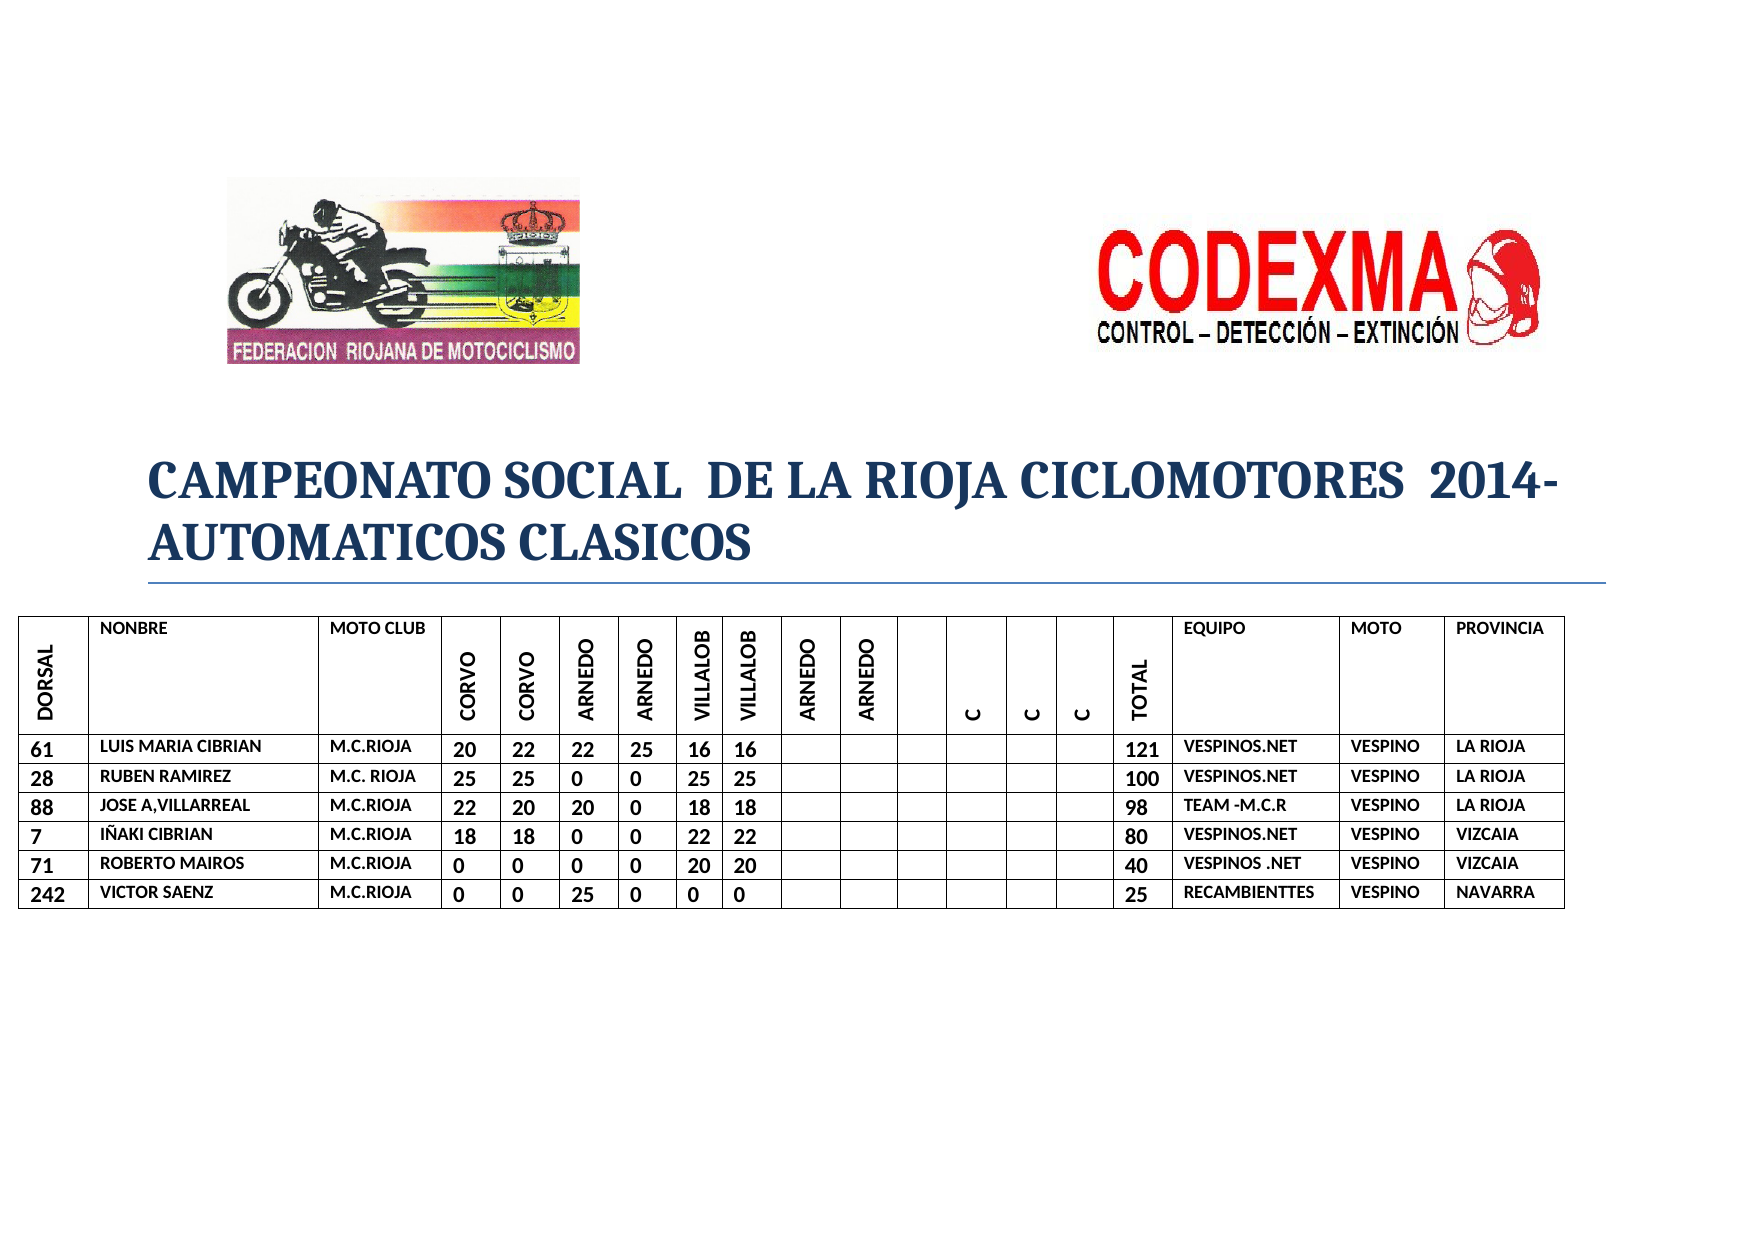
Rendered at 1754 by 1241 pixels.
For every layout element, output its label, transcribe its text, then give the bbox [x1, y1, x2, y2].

table_cell [782, 793, 840, 821]
table_cell M.C.RIOJA [319, 735, 441, 763]
table_cell 20 [723, 851, 781, 879]
table_cell 71 [19, 851, 88, 879]
table_header MOTO [1340, 617, 1444, 734]
table_cell 18 [501, 822, 559, 850]
table_cell [1007, 880, 1056, 908]
table_cell [1007, 764, 1056, 792]
table_cell [947, 851, 1006, 879]
table_cell 242 [19, 880, 88, 908]
table_cell [898, 880, 946, 908]
table_cell [841, 851, 897, 879]
table_cell [898, 822, 946, 850]
table_cell VESPINO [1340, 880, 1444, 908]
table_header ARNEDO [841, 617, 897, 734]
table_cell 18 [677, 793, 722, 821]
table_cell 100 [1114, 764, 1172, 792]
table_cell M.C.RIOJA [319, 822, 441, 850]
table_cell VESPINO [1340, 735, 1444, 763]
table_cell 25 [442, 764, 500, 792]
table_cell [782, 880, 840, 908]
table_cell 40 [1114, 851, 1172, 879]
table_cell [1007, 793, 1056, 821]
title CAMPEONATO SOCIAL DE LA RIOJA CICLOMOTORES 2014- AUTOMATICOS CLASICOS [148, 449, 1606, 582]
table_cell 25 [723, 764, 781, 792]
table_header VILLALOB [723, 617, 781, 734]
table_cell [841, 880, 897, 908]
table_cell 0 [501, 851, 559, 879]
table_cell [947, 764, 1006, 792]
table_cell 22 [560, 735, 618, 763]
table_cell 0 [619, 851, 676, 879]
table_cell [947, 793, 1006, 821]
table_cell 22 [501, 735, 559, 763]
table_cell VESPINO [1340, 822, 1444, 850]
table_cell [1007, 822, 1056, 850]
table_cell 0 [619, 793, 676, 821]
table_cell LA RIOJA [1445, 764, 1564, 792]
table_cell 25 [619, 735, 676, 763]
table_cell NAVARRA [1445, 880, 1564, 908]
table_header PROVINCIA [1445, 617, 1564, 734]
table_cell 0 [677, 880, 722, 908]
table_cell VICTOR SAENZ [89, 880, 318, 908]
table_header C [1007, 617, 1056, 734]
table_cell VESPINOS .NET [1173, 851, 1339, 879]
table_cell 18 [442, 822, 500, 850]
table_header C [947, 617, 1006, 734]
table_cell 80 [1114, 822, 1172, 850]
table_cell JOSE A,VILLARREAL [89, 793, 318, 821]
table_cell VESPINO [1340, 793, 1444, 821]
table_cell M.C.RIOJA [319, 880, 441, 908]
table_cell [947, 822, 1006, 850]
table_cell 0 [723, 880, 781, 908]
table_cell 0 [619, 764, 676, 792]
table_cell 16 [677, 735, 722, 763]
table_cell [782, 764, 840, 792]
table_cell VIZCAIA [1445, 822, 1564, 850]
table_cell LUIS MARIA CIBRIAN [89, 735, 318, 763]
table_cell 7 [19, 822, 88, 850]
table_cell 22 [723, 822, 781, 850]
table_header DORSAL [19, 617, 88, 734]
table_cell VIZCAIA [1445, 851, 1564, 879]
table_cell 0 [560, 822, 618, 850]
table_cell [841, 735, 897, 763]
table_header CORVO [501, 617, 559, 734]
table_cell LA RIOJA [1445, 735, 1564, 763]
table_cell [1007, 735, 1056, 763]
table_cell [841, 822, 897, 850]
table_header MOTO CLUB [319, 617, 441, 734]
table_cell [841, 793, 897, 821]
table_cell 0 [501, 880, 559, 908]
table_cell VESPINO [1340, 764, 1444, 792]
table_cell [1057, 764, 1113, 792]
table_cell 20 [677, 851, 722, 879]
table_cell TEAM -M.C.R [1173, 793, 1339, 821]
table_cell 0 [442, 880, 500, 908]
table_header ARNEDO [560, 617, 618, 734]
table_cell [898, 851, 946, 879]
table_cell [947, 735, 1006, 763]
table_cell [898, 793, 946, 821]
table_cell VESPINO [1340, 851, 1444, 879]
table_cell [1057, 793, 1113, 821]
table_cell 20 [442, 735, 500, 763]
table_cell [1057, 880, 1113, 908]
table_cell 25 [1114, 880, 1172, 908]
table_cell 0 [619, 822, 676, 850]
table_cell [782, 735, 840, 763]
table_cell 22 [442, 793, 500, 821]
table_header CORVO [442, 617, 500, 734]
table_header NONBRE [89, 617, 318, 734]
table_cell IÑAKI CIBRIAN [89, 822, 318, 850]
table_cell 20 [560, 793, 618, 821]
table_cell VESPINOS.NET [1173, 822, 1339, 850]
table_cell 25 [560, 880, 618, 908]
table_cell 0 [619, 880, 676, 908]
table_cell M.C.RIOJA [319, 851, 441, 879]
table_header C [1057, 617, 1113, 734]
table_cell 20 [501, 793, 559, 821]
table_cell 98 [1114, 793, 1172, 821]
table_cell 0 [560, 851, 618, 879]
table_cell [782, 822, 840, 850]
table_cell [841, 764, 897, 792]
picture [1088, 213, 1553, 364]
table_cell 121 [1114, 735, 1172, 763]
table_cell LA RIOJA [1445, 793, 1564, 821]
table_cell 22 [677, 822, 722, 850]
table_cell [1057, 735, 1113, 763]
table_cell RECAMBIENTTES [1173, 880, 1339, 908]
table_cell M.C. RIOJA [319, 764, 441, 792]
table_header VILLALOBAR [677, 617, 722, 734]
table_cell 0 [442, 851, 500, 879]
table_cell ROBERTO MAIROS [89, 851, 318, 879]
table_cell VESPINOS.NET [1173, 735, 1339, 763]
table_header EQUIPO [1173, 617, 1339, 734]
table_cell M.C.RIOJA [319, 793, 441, 821]
table_header ARNEDO [619, 617, 676, 734]
table_cell 88 [19, 793, 88, 821]
table_header ARNEDO [782, 617, 840, 734]
table_cell 18 [723, 793, 781, 821]
table_cell 25 [677, 764, 722, 792]
table_cell [898, 764, 946, 792]
table_cell [947, 880, 1006, 908]
table_cell [1057, 822, 1113, 850]
table_cell 0 [560, 764, 618, 792]
table_cell [1007, 851, 1056, 879]
table_cell [898, 735, 946, 763]
table_cell 28 [19, 764, 88, 792]
table_cell VESPINOS.NET [1173, 764, 1339, 792]
table_header [898, 617, 946, 734]
table_cell 16 [723, 735, 781, 763]
table_header TOTAL [1114, 617, 1172, 734]
table_cell 25 [501, 764, 559, 792]
table_cell [782, 851, 840, 879]
table_cell [1057, 851, 1113, 879]
picture [226, 177, 580, 364]
table_cell 61 [19, 735, 88, 763]
table_cell RUBEN RAMIREZ [89, 764, 318, 792]
